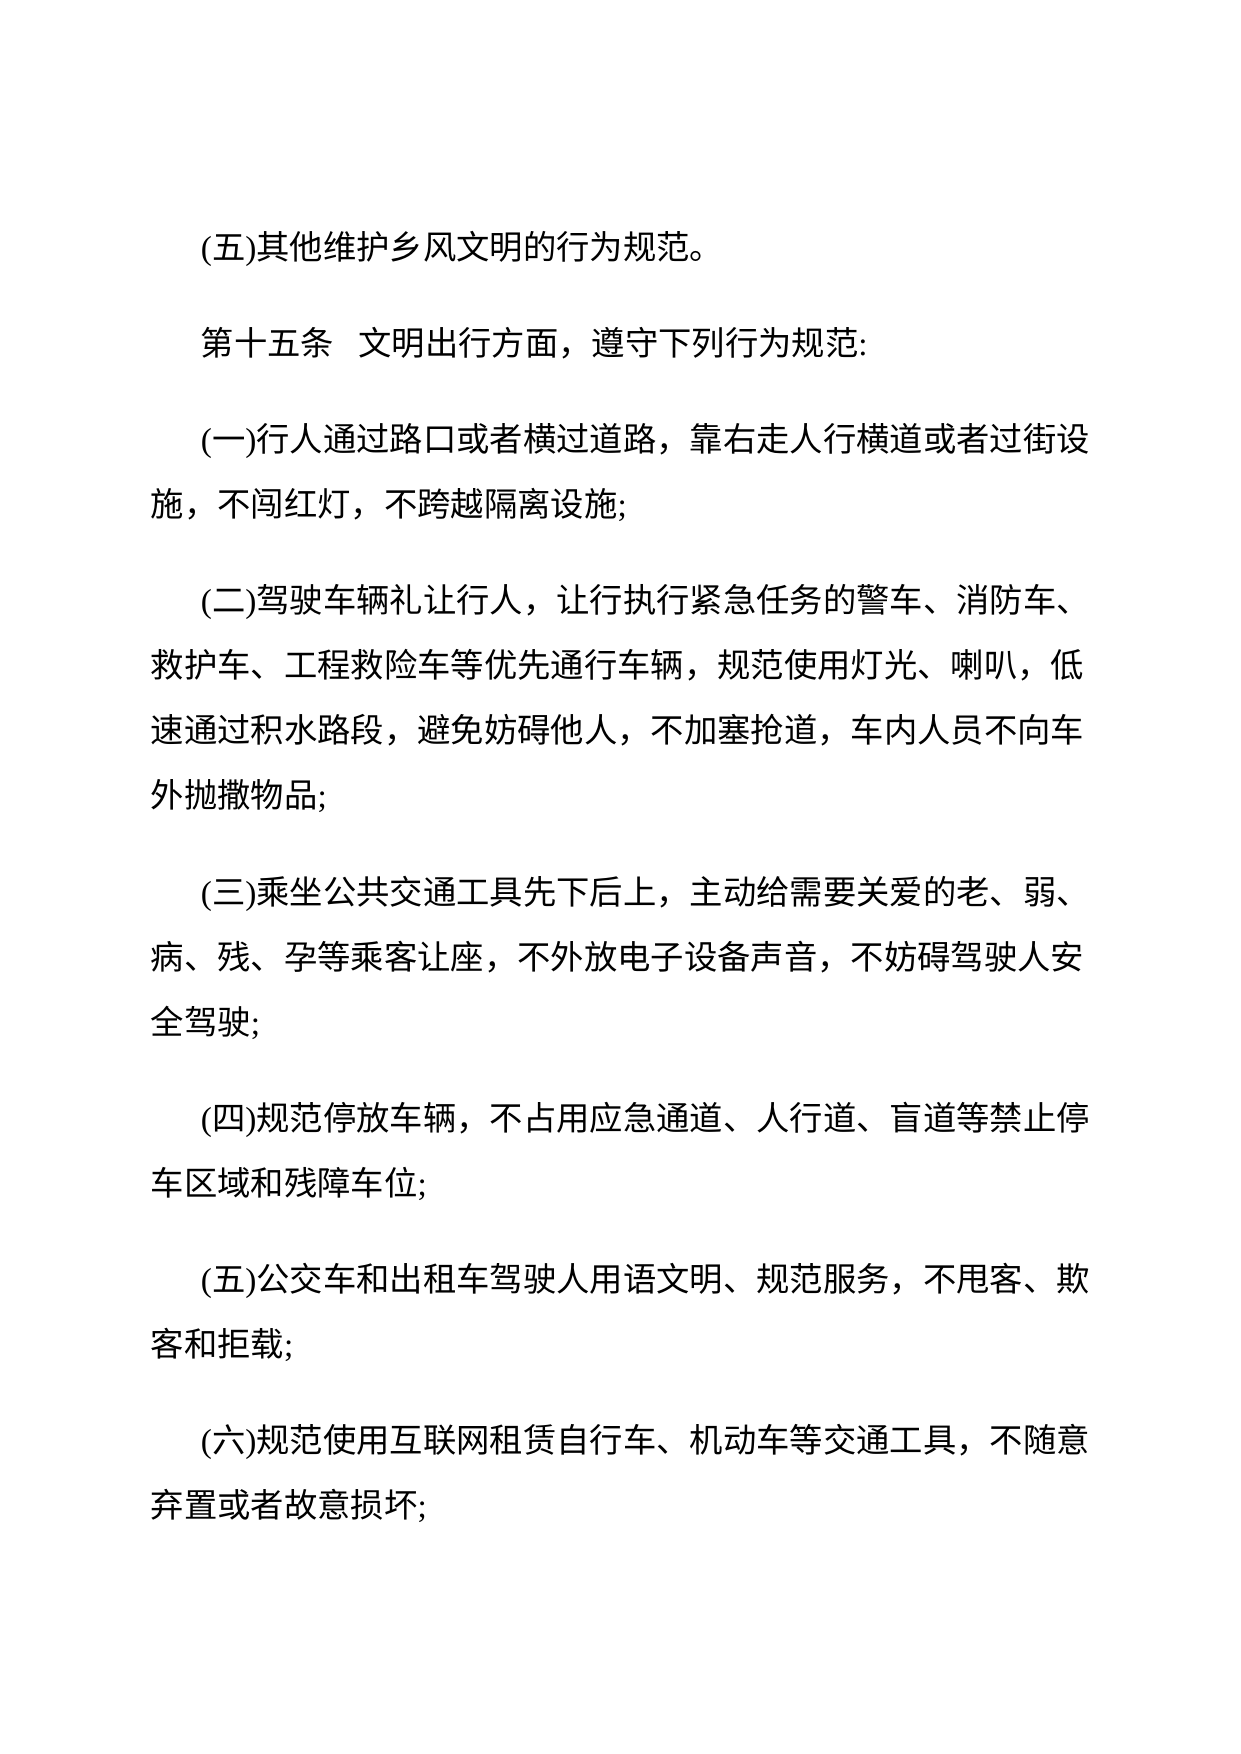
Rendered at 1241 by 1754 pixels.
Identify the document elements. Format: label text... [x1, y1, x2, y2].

text (四)规范停放车辆，不占用应急通道、人行道、盲道等禁止停车区域和残障车位; [151, 1083, 1089, 1213]
text (二)驾驶车辆礼让行人，让行执行紧急任务的警车、消防车、救护车、工程救险车等优先通行车辆，规范使用灯光、喇叭，低速通过积水路段，避免妨碍他人，不加塞抢道，车内人员不向车外抛撒物品; [151, 566, 1089, 826]
text (五)其他维护乡风文明的行为规范。 [151, 212, 1089, 277]
text (六)规范使用互联网租赁自行车、机动车等交通工具，不随意弃置或者故意损坏; [151, 1406, 1089, 1536]
text 第十五条 文明出行方面，遵守下列行为规范: [151, 308, 1089, 373]
text (五)公交车和出租车驾驶人用语文明、规范服务，不甩客、欺客和拒载; [151, 1245, 1089, 1375]
text (三)乘坐公共交通工具先下后上，主动给需要关爱的老、弱、病、残、孕等乘客让座，不外放电子设备声音，不妨碍驾驶人安全驾驶; [151, 857, 1089, 1052]
text (一)行人通过路口或者横过道路，靠右走人行横道或者过街设施，不闯红灯，不跨越隔离设施; [151, 405, 1089, 535]
